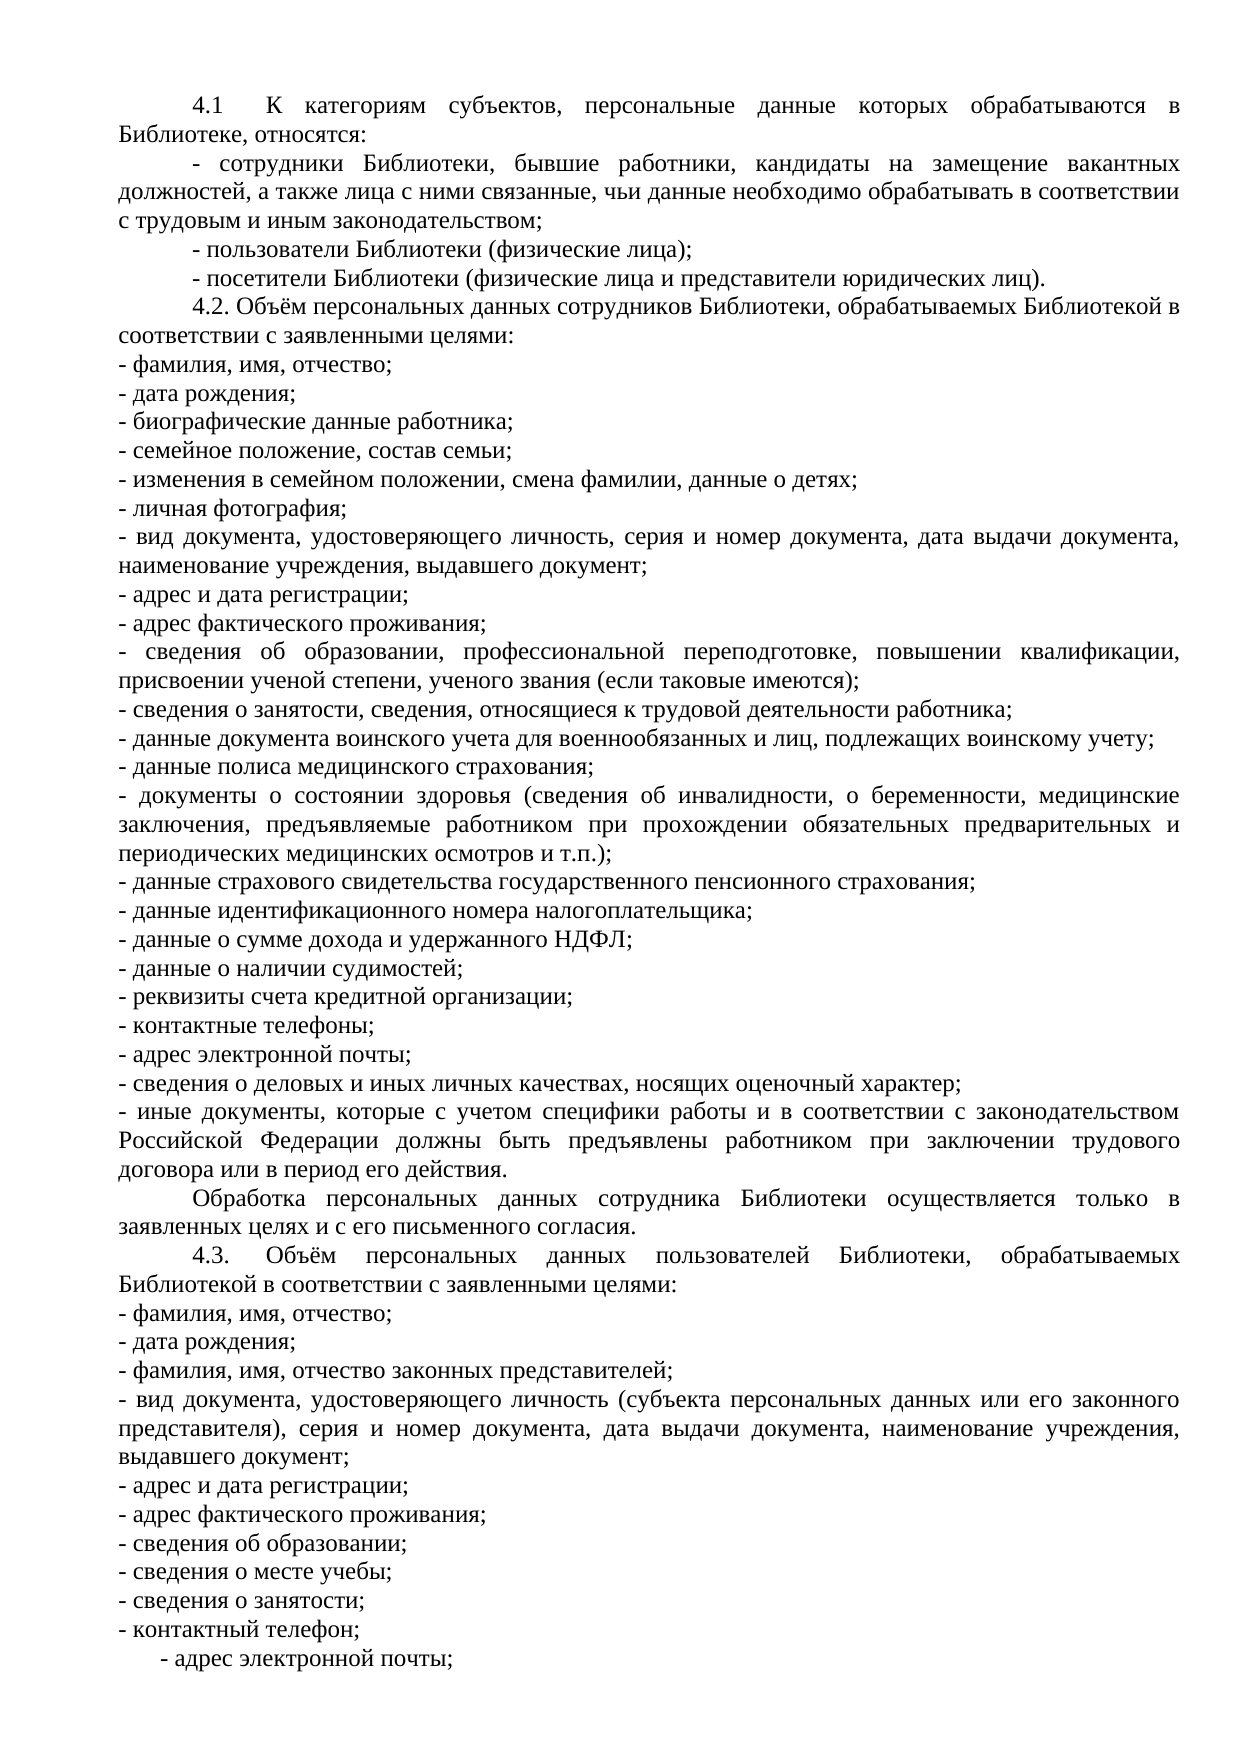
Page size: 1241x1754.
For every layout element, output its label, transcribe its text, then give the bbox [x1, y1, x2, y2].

text - личная фотография; [118, 493, 1181, 521]
text - контактный телефон; [118, 1614, 1181, 1643]
text - семейное положение, состав семьи; [118, 435, 1181, 464]
text - дата рождения; [118, 1326, 1181, 1355]
text - посетители Библиотеки (физические лица и представители юридических лиц). [118, 263, 1181, 291]
text - изменения в семейном положении, смена фамилии, данные о детях; [118, 464, 1181, 493]
text - данные документа воинского учета для военнообязанных и лиц, подлежащих воинскому учету; [118, 723, 1181, 751]
text - иные документы, которые с учетом специфики работы и в соответствии с законодательством Российской Федерации должны быть предъявлены работником при заключении трудового договора или в период его действия. [118, 1096, 1181, 1183]
text - реквизиты счета кредитной организации; [118, 981, 1181, 1010]
text - пользователи Библиотеки (физические лица); [118, 234, 1181, 263]
text - сведения о месте учебы; [118, 1556, 1181, 1585]
text - фамилия, имя, отчество законных представителей; [118, 1355, 1181, 1384]
text - сведения об образовании; [118, 1528, 1181, 1556]
text - сведения о деловых и иных личных качествах, носящих оценочный характер; [118, 1068, 1181, 1096]
text - вид документа, удостоверяющего личность, серия и номер документа, дата выдачи документа, наименование учреждения, выдавшего документ; [118, 521, 1181, 579]
text - сотрудники Библиотеки, бывшие работники, кандидаты на замещение вакантных должностей, а также лица с ними связанные, чьи данные необходимо обрабатывать в соответствии с трудовым и иным законодательством; [118, 148, 1181, 234]
text - адрес фактического проживания; [118, 608, 1181, 636]
text - биографические данные работника; [118, 406, 1181, 435]
text Обработка персональных данных сотрудника Библиотеки осуществляется только в заявленных целях и с его письменного согласия. [118, 1183, 1181, 1240]
text - данные страхового свидетельства государственного пенсионного страхования; [118, 866, 1181, 895]
text - контактные телефоны; [118, 1010, 1181, 1039]
text - адрес и дата регистрации; [118, 1470, 1181, 1499]
text - данные идентификационного номера налогоплательщика; [118, 895, 1181, 924]
list Объём персональных данных пользователей Библиотеки, обрабатываемых Библиотекой в соответствии с заявленными целями: [118, 1240, 1181, 1298]
text - сведения об образовании, профессиональной переподготовке, повышении квалификации, присвоении ученой степени, ученого звания (если таковые имеются); [118, 636, 1181, 694]
list К категориям субъектов, персональные данные которых обрабатываются в Библиотеке, относятся: [118, 90, 1181, 148]
text - данные о наличии судимостей; [118, 953, 1181, 981]
text - адрес электронной почты; [118, 1039, 1181, 1068]
text - адрес электронной почты; [118, 1643, 1181, 1671]
text - данные полиса медицинского страхования; [118, 751, 1181, 780]
text - фамилия, имя, отчество; [118, 1298, 1181, 1326]
text - адрес и дата регистрации; [118, 579, 1181, 608]
text - сведения о занятости, сведения, относящиеся к трудовой деятельности работника; [118, 694, 1181, 723]
text - документы о состоянии здоровья (сведения об инвалидности, о беременности, медицинские заключения, предъявляемые работником при прохождении обязательных предварительных и периодических медицинских осмотров и т.п.); [118, 780, 1181, 866]
text - дата рождения; [118, 378, 1181, 406]
text - адрес фактического проживания; [118, 1499, 1181, 1528]
text 4.2. Объём персональных данных сотрудников Библиотеки, обрабатываемых Библиотекой в соответствии с заявленными целями: [118, 291, 1181, 349]
text - данные о сумме дохода и удержанного НДФЛ; [118, 924, 1181, 953]
text - вид документа, удостоверяющего личность (субъекта персональных данных или его законного представителя), серия и номер документа, дата выдачи документа, наименование учреждения, выдавшего документ; [118, 1384, 1181, 1470]
text - фамилия, имя, отчество; [118, 349, 1181, 378]
text - сведения о занятости; [118, 1585, 1181, 1614]
